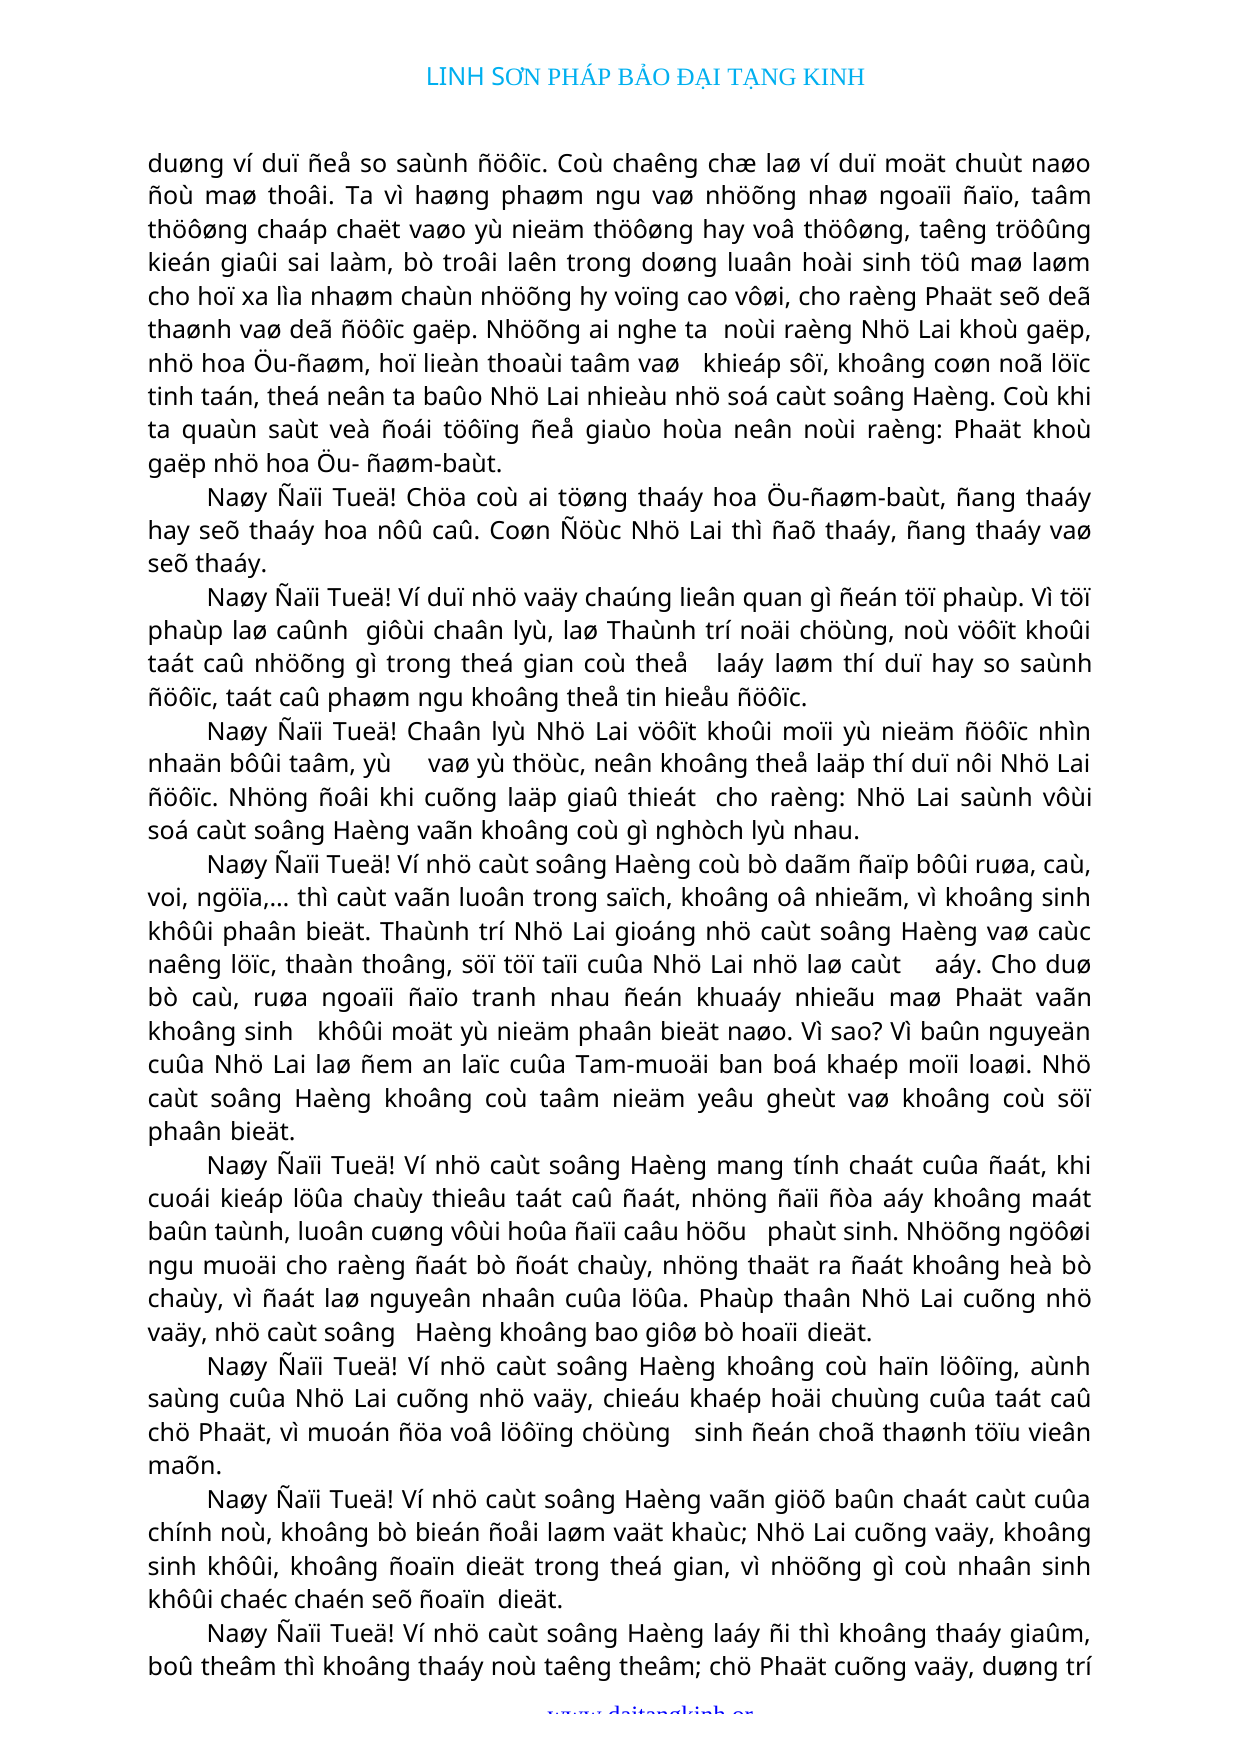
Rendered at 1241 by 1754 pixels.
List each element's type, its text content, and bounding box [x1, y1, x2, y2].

text duøng ví duï ñeå so saùnh ñöôïc. Coù chaêng chæ laø ví duï moät chuùt naøo ñoù maø thoâi. Ta vì haøng phaøm ngu vaø nhöõng nhaø ngoaïi ñaïo, taâm thöôøng chaáp chaët vaøo yù nieäm thöôøng hay voâ thöôøng, taêng tröôûng kieán giaûi sai laàm, bò troâi laên trong doøng luaân hoài sinh töû maø laøm cho hoï xa lìa nhaøm chaùn nhöõng hy voïng cao vôøi, cho raèng Phaät seõ deã thaønh vaø deã ñöôïc gaëp. Nhöõng ai nghe ta noùi raèng Nhö Lai khoù gaëp, nhö hoa Öu-ñaøm, hoï lieàn thoaùi taâm vaø khieáp sôï, khoâng coøn noã löïc tinh taán, theá neân ta baûo Nhö Lai nhieàu nhö soá caùt soâng Haèng. Coù khi ta quaùn saùt veà ñoái töôïng ñeå giaùo hoùa neân noùi raèng: Phaät khoù gaëp nhö hoa Öu- ñaøm-baùt. [147, 145, 1093, 479]
text Naøy Ñaïi Tueä! Ví nhö caùt soâng Haèng khoâng coù haïn löôïng, aùnh saùng cuûa Nhö Lai cuõng nhö vaäy, chieáu khaép hoäi chuùng cuûa taát caû chö Phaät, vì muoán ñöa voâ löôïng chöùng sinh ñeán choã thaønh töïu vieân maõn. [147, 1348, 1093, 1482]
text Naøy Ñaïi Tueä! Chöa coù ai töøng thaáy hoa Öu-ñaøm-baùt, ñang thaáy hay seõ thaáy hoa nôû caû. Coøn Ñöùc Nhö Lai thì ñaõ thaáy, ñang thaáy vaø seõ thaáy. [147, 479, 1093, 580]
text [147, 1616, 1093, 1682]
text Naøy Ñaïi Tueä! Ví duï nhö vaäy chaúng lieân quan gì ñeán töï phaùp. Vì töï phaùp laø caûnh giôùi chaân lyù, laø Thaùnh trí noäi chöùng, noù vöôït khoûi taát caû nhöõng gì trong theá gian coù theå laáy laøm thí duï hay so saùnh ñöôïc, taát caû phaøm ngu khoâng theå tin hieåu ñöôïc. [147, 580, 1093, 713]
text Naøy Ñaïi Tueä! Ví nhö caùt soâng Haèng coù bò daãm ñaïp bôûi ruøa, caù, voi, ngöïa,… thì caùt vaãn luoân trong saïch, khoâng oâ nhieãm, vì khoâng sinh khôûi phaân bieät. Thaùnh trí Nhö Lai gioáng nhö caùt soâng Haèng vaø caùc naêng löïc, thaàn thoâng, söï töï taïi cuûa Nhö Lai nhö laø caùt aáy. Cho duø bò caù, ruøa ngoaïi ñaïo tranh nhau ñeán khuaáy nhieãu maø Phaät vaãn khoâng sinh khôûi moät yù nieäm phaân bieät naøo. Vì sao? Vì baûn nguyeän cuûa Nhö Lai laø ñem an laïc cuûa Tam-muoäi ban boá khaép moïi loaøi. Nhö caùt soâng Haèng khoâng coù taâm nieäm yeâu gheùt vaø khoâng coù söï phaân bieät. [147, 847, 1093, 1148]
text Naøy Ñaïi Tueä! Ví nhö caùt soâng Haèng vaãn giöõ baûn chaát caùt cuûa chính noù, khoâng bò bieán ñoåi laøm vaät khaùc; Nhö Lai cuõng vaäy, khoâng sinh khôûi, khoâng ñoaïn dieät trong theá gian, vì nhöõng gì coù nhaân sinh khôûi chaéc chaén seõ ñoaïn dieät. [147, 1482, 1093, 1616]
text Naøy Ñaïi Tueä! Ví nhö caùt soâng Haèng mang tính chaát cuûa ñaát, khi cuoái kieáp löûa chaùy thieâu taát caû ñaát, nhöng ñaïi ñòa aáy khoâng maát baûn taùnh, luoân cuøng vôùi hoûa ñaïi caâu höõu phaùt sinh. Nhöõng ngöôøi ngu muoäi cho raèng ñaát bò ñoát chaùy, nhöng thaät ra ñaát khoâng heà bò chaùy, vì ñaát laø nguyeân nhaân cuûa löûa. Phaùp thaân Nhö Lai cuõng nhö vaäy, nhö caùt soâng Haèng khoâng bao giôø bò hoaïi dieät. [147, 1148, 1093, 1348]
text Naøy Ñaïi Tueä! Chaân lyù Nhö Lai vöôït khoûi moïi yù nieäm ñöôïc nhìn nhaän bôûi taâm, yù vaø yù thöùc, neân khoâng theå laäp thí duï nôi Nhö Lai ñöôïc. Nhöng ñoâi khi cuõng laäp giaû thieát cho raèng: Nhö Lai saùnh vôùi soá caùt soâng Haèng vaãn khoâng coù gì nghòch lyù nhau. [147, 713, 1093, 847]
